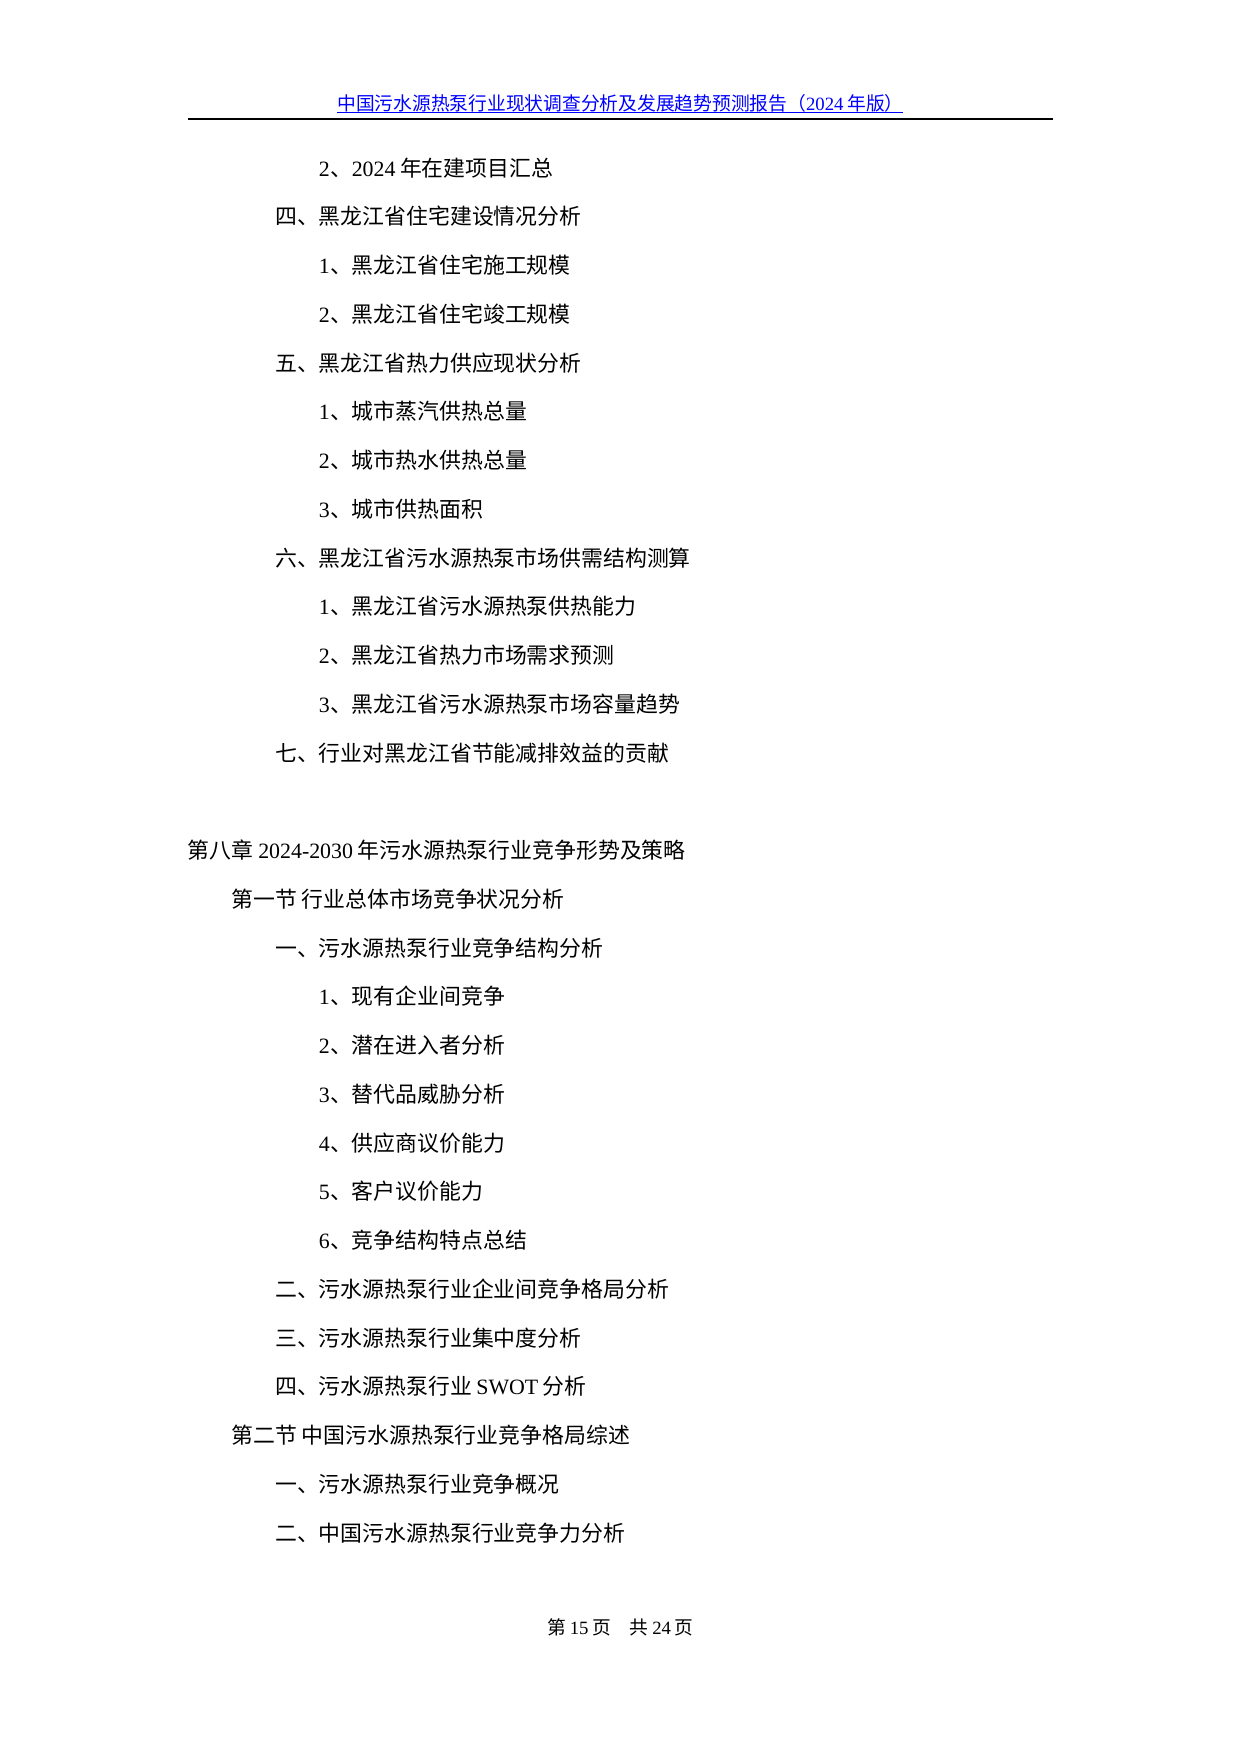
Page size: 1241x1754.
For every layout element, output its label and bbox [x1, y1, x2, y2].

text [187, 150, 1053, 1548]
